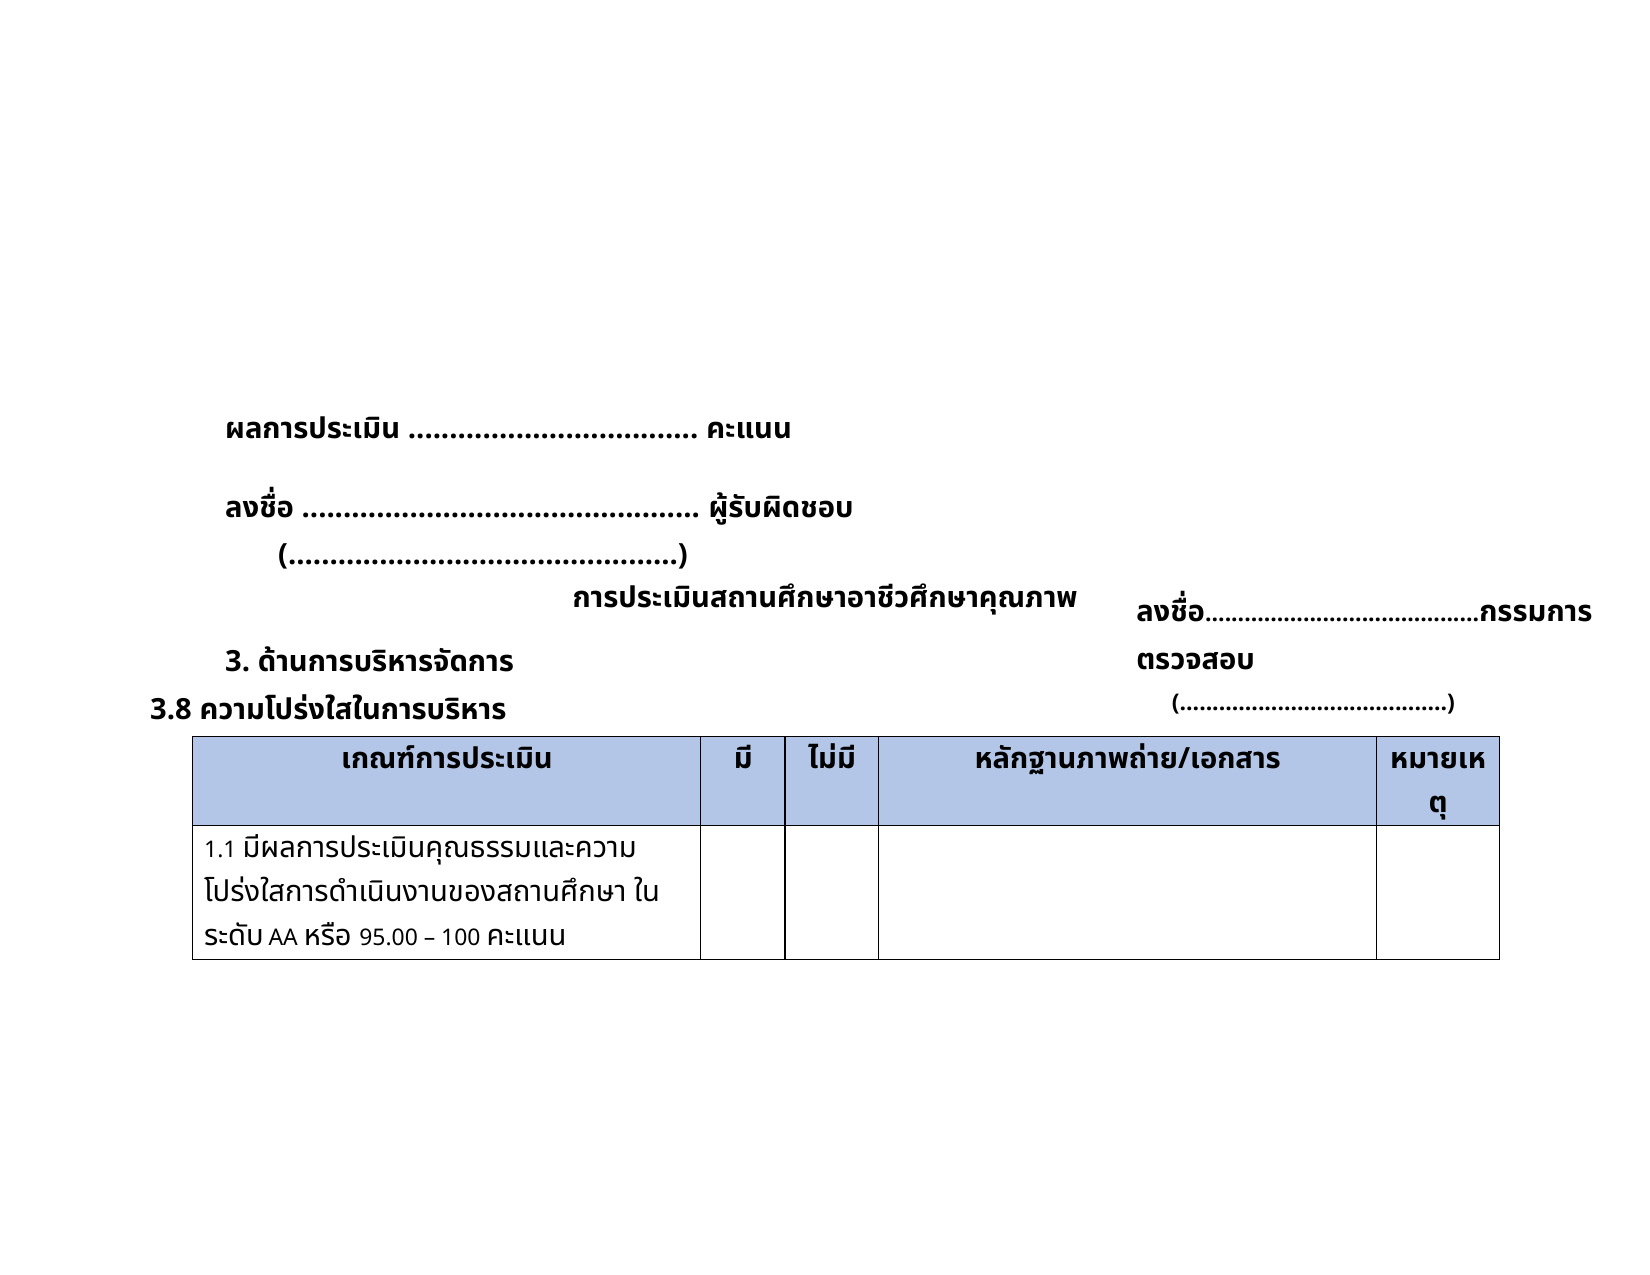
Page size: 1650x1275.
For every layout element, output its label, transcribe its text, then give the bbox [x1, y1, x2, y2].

table_cell [701, 826, 784, 959]
table_header ไม่มี [786, 737, 878, 825]
text การประเมินสถานศึกษาอาชีวศึกษาคุณภาพ [150, 576, 1500, 621]
table_cell 1.1 มีผลการประเมินคุณธรรมและความโปร่งใสการดำเนินงานของสถานศึกษา ในระดับAA หรือ 95.00 – 100 คะแนน [193, 826, 700, 959]
text ผลการประเมิน ................................... คะแนน [150, 407, 1500, 451]
table_header มี [701, 737, 784, 825]
text 3.8 ความโปร่งใสในการบริหาร [150, 688, 1500, 733]
table_cell [879, 826, 1376, 959]
text (...............................................) [150, 534, 1500, 573]
table_header เกณฑ์การประเมิน [193, 737, 700, 825]
table_cell [786, 826, 878, 959]
table_cell [1377, 826, 1499, 959]
table_header หลักฐานภาพถ่าย/เอกสาร [879, 737, 1376, 825]
text 3. ด้านการบริหารจัดการ [150, 641, 1120, 685]
table_header หมายเหตุ [1377, 737, 1499, 825]
text ลงชื่อ ................................................ ผู้รับผิดชอบ [150, 486, 1500, 530]
